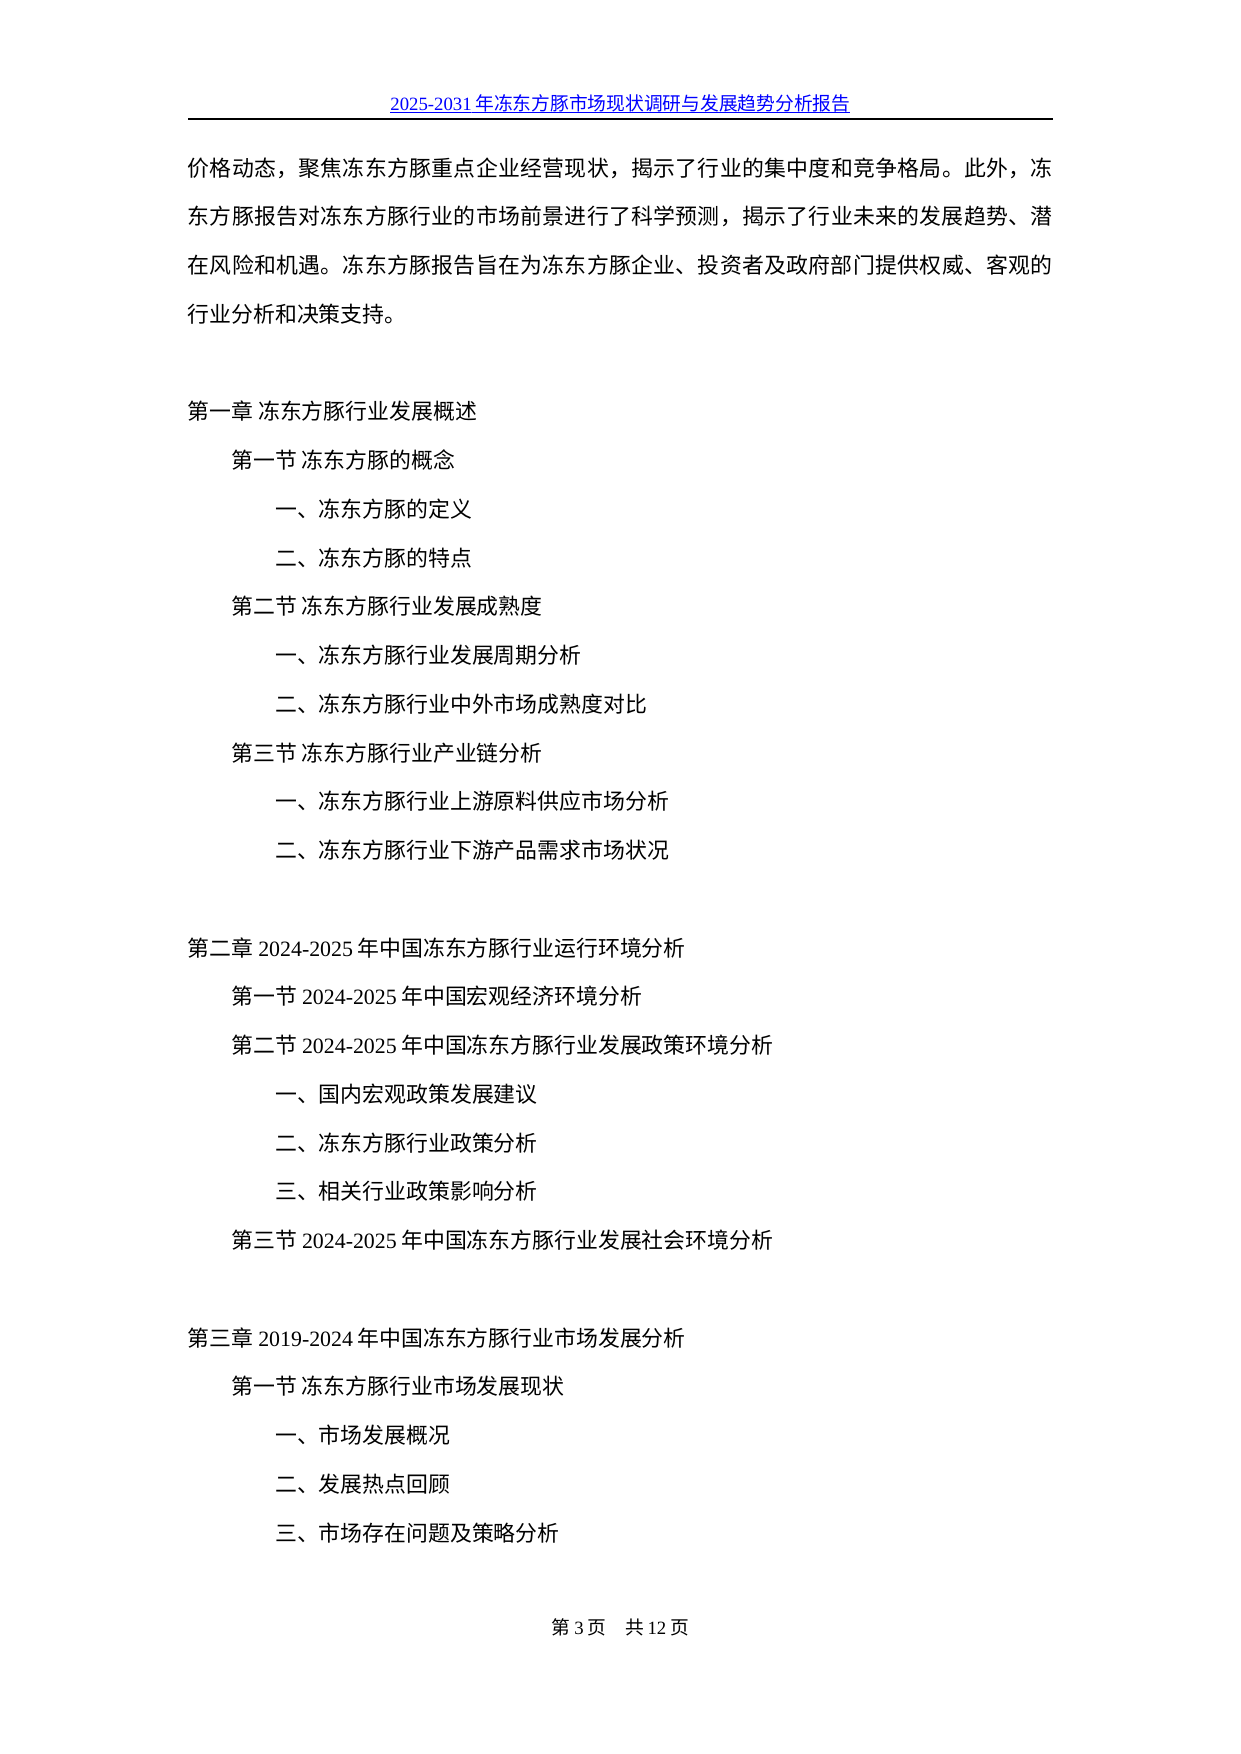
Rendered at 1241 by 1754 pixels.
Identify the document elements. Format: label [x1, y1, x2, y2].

text [187, 150, 1053, 1548]
